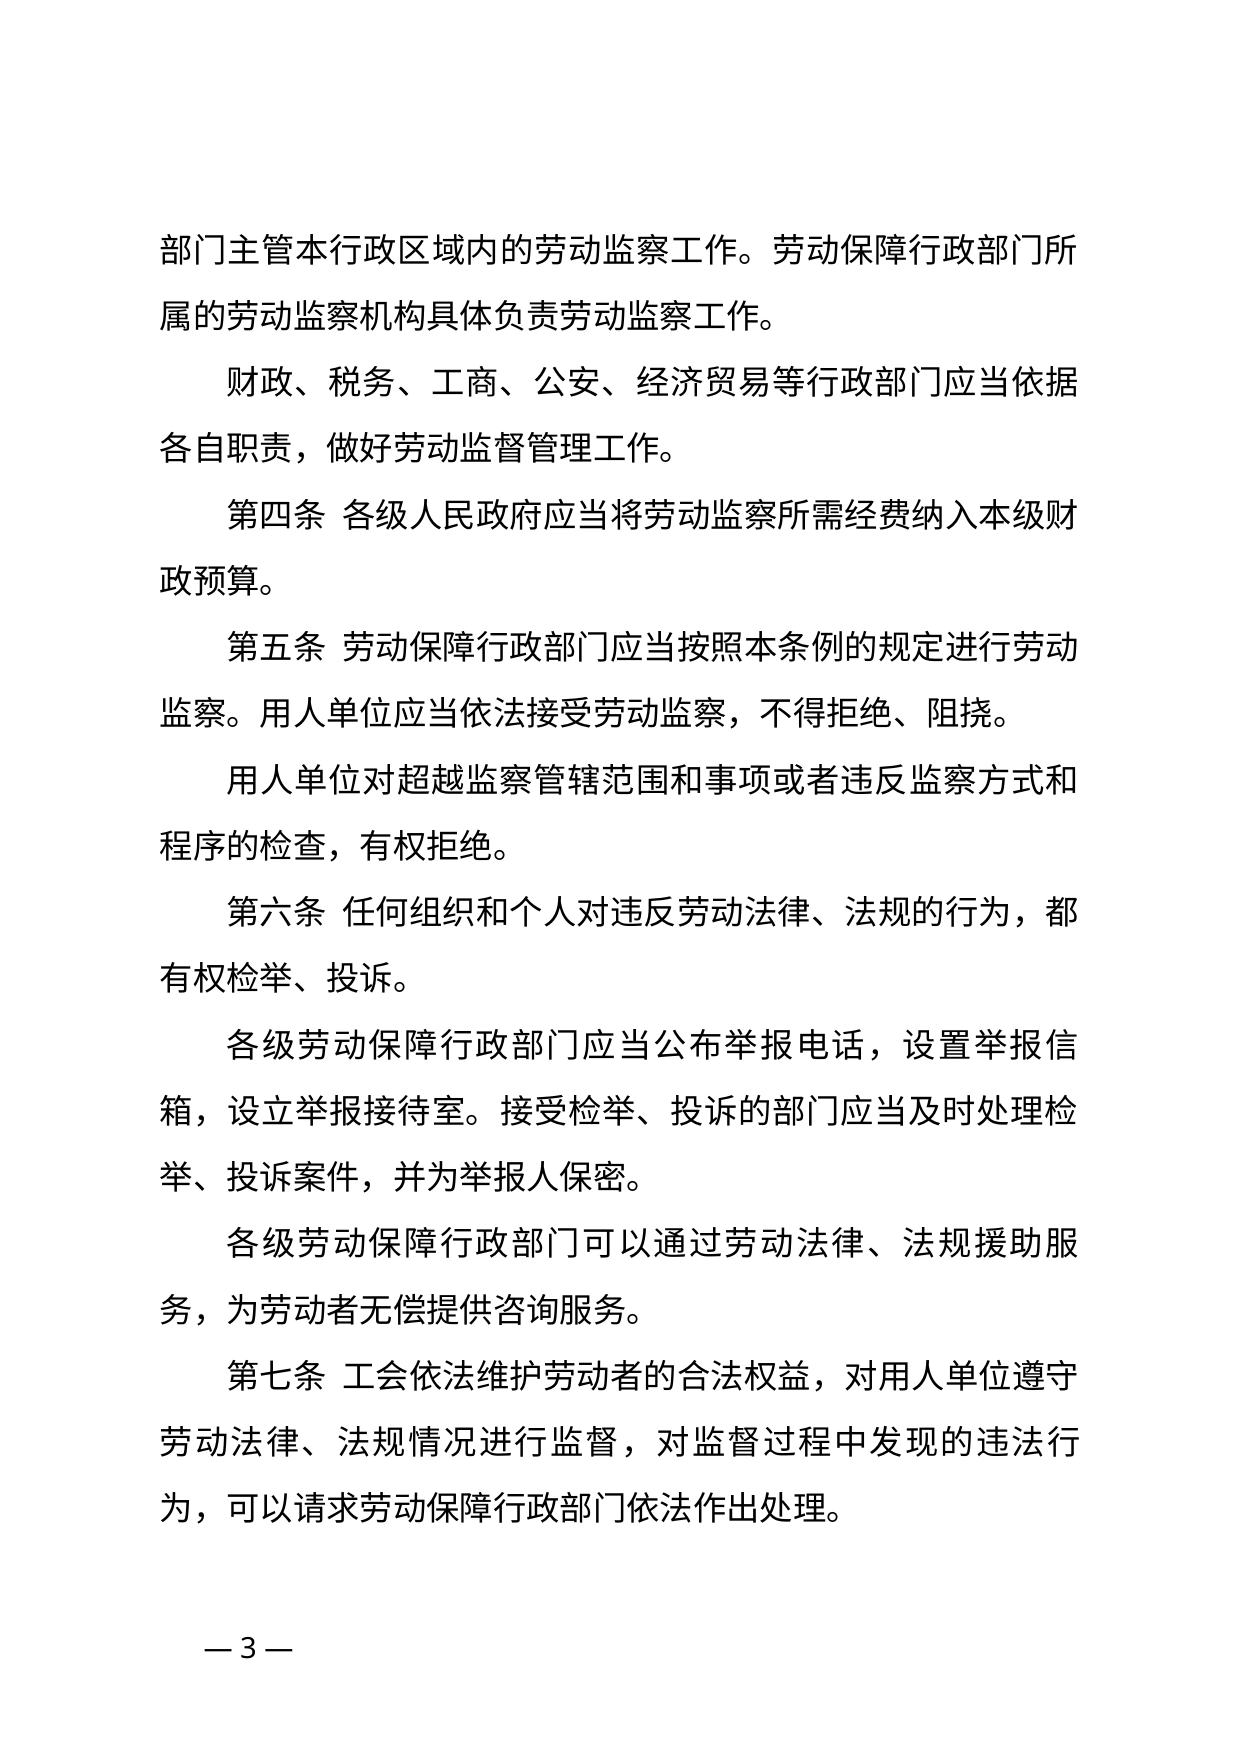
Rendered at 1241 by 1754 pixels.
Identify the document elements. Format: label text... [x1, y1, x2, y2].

text 财政、税务、工商、公安、经济贸易等行政部门应当依据各自职责，做好劳动监督管理工作。 [159, 347, 1081, 479]
text 第六条 任何组织和个人对违反劳动法律、法规的行为，都有权检举、投诉。 [159, 877, 1081, 1009]
text 第五条 劳动保障行政部门应当按照本条例的规定进行劳动监察。用人单位应当依法接受劳动监察，不得拒绝、阻挠。 [159, 612, 1081, 744]
text 各级劳动保障行政部门应当公布举报电话，设置举报信箱，设立举报接待室。接受检举、投诉的部门应当及时处理检举、投诉案件，并为举报人保密。 [159, 1009, 1081, 1208]
text 第七条 工会依法维护劳动者的合法权益，对用人单位遵守劳动法律、法规情况进行监督，对监督过程中发现的违法行为，可以请求劳动保障行政部门依法作出处理。 [159, 1341, 1081, 1539]
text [159, 214, 1081, 347]
text 用人单位对超越监察管辖范围和事项或者违反监察方式和程序的检查，有权拒绝。 [159, 744, 1081, 877]
text 各级劳动保障行政部门可以通过劳动法律、法规援助服务，为劳动者无偿提供咨询服务。 [159, 1208, 1081, 1341]
text 第四条 各级人民政府应当将劳动监察所需经费纳入本级财政预算。 [159, 479, 1081, 612]
